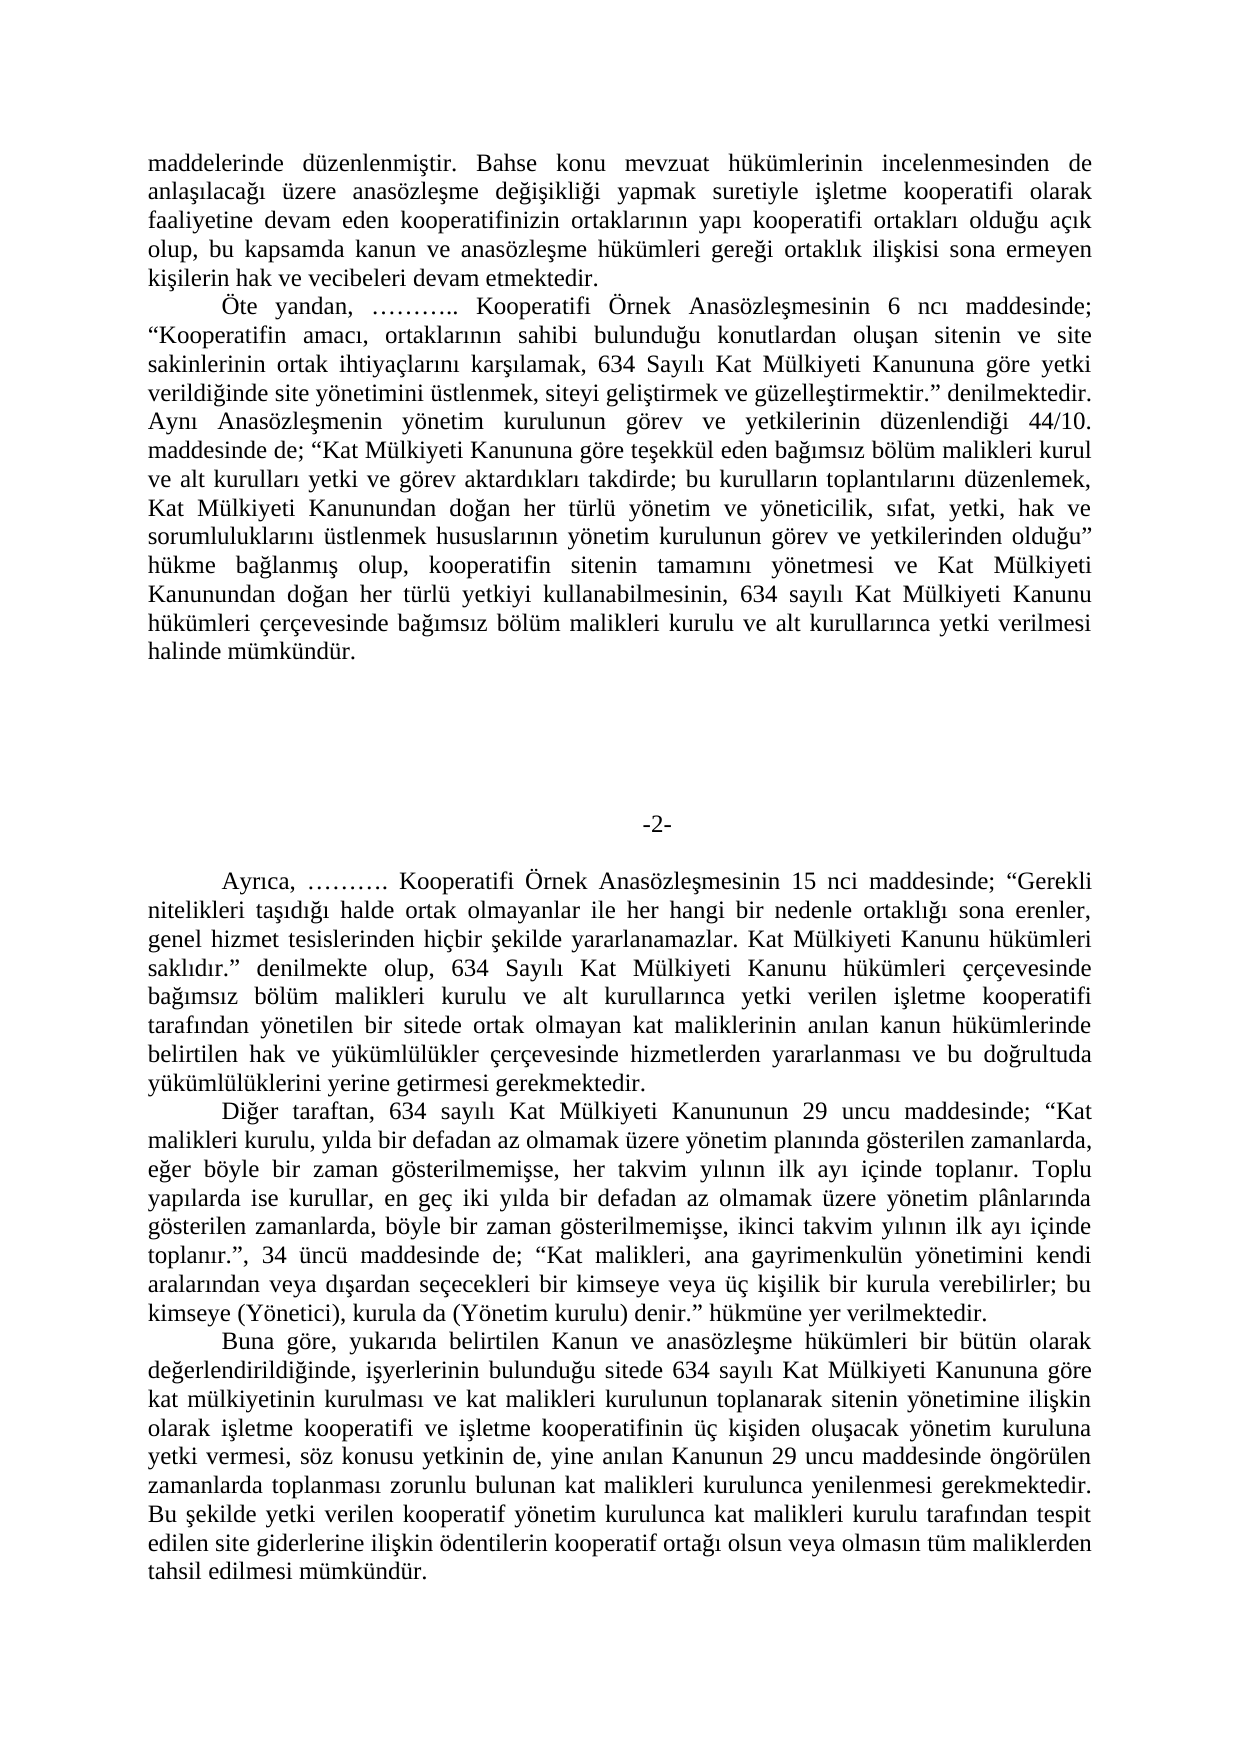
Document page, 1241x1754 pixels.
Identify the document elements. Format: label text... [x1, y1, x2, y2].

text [148, 148, 1093, 291]
text Buna göre, yukarıda belirtilen Kanun ve anasözleşme hükümleri bir bütün olarak değerlendirildiğinde, işyerlerinin bulunduğu sitede 634 sayılı Kat Mülkiyeti Kanununa göre kat mülkiyetinin kurulması ve kat malikleri kurulunun toplanarak sitenin yönetimine ilişkin olarak işletme kooperatifi ve işletme kooperatifinin üç kişiden oluşacak yönetim kuruluna yetki vermesi, söz konusu yetkinin de, yine anılan Kanunun 29 uncu maddesinde öngörülen zamanlarda toplanması zorunlu bulunan kat malikleri kurulunca yenilenmesi gerekmektedir. Bu şekilde yetki verilen kooperatif yönetim kurulunca kat malikleri kurulu tarafından tespit edilen site giderlerine ilişkin ödentilerin kooperatif ortağı olsun veya olmasın tüm maliklerden tahsil edilmesi mümkündür. [148, 1326, 1093, 1585]
text Ayrıca, ………. Kooperatifi Örnek Anasözleşmesinin 15 nci maddesinde; “Gerekli nitelikleri taşıdığı halde ortak olmayanlar ile her hangi bir nedenle ortaklığı sona erenler, genel hizmet tesislerinden hiçbir şekilde yararlanamazlar. Kat Mülkiyeti Kanunu hükümleri saklıdır.” denilmekte olup, 634 Sayılı Kat Mülkiyeti Kanunu hükümleri çerçevesinde bağımsız bölüm malikleri kurulu ve alt kurullarınca yetki verilen işletme kooperatifi tarafından yönetilen bir sitede ortak olmayan kat maliklerinin anılan kanun hükümlerinde belirtilen hak ve yükümlülükler çerçevesinde hizmetlerden yararlanması ve bu doğrultuda yükümlülüklerini yerine getirmesi gerekmektedir. [148, 866, 1093, 1096]
text Öte yandan, ……….. Kooperatifi Örnek Anasözleşmesinin 6 ncı maddesinde; “Kooperatifin amacı, ortaklarının sahibi bulunduğu konutlardan oluşan sitenin ve site sakinlerinin ortak ihtiyaçlarını karşılamak, 634 Sayılı Kat Mülkiyeti Kanununa göre yetki verildiğinde site yönetimini üstlenmek, siteyi geliştirmek ve güzelleştirmektir.” denilmektedir. Aynı Anasözleşmenin yönetim kurulunun görev ve yetkilerinin düzenlendiği 44/10. maddesinde de; “Kat Mülkiyeti Kanununa göre teşekkül eden bağımsız bölüm malikleri kurul ve alt kurulları yetki ve görev aktardıkları takdirde; bu kurulların toplantılarını düzenlemek, Kat Mülkiyeti Kanunundan doğan her türlü yönetim ve yöneticilik, sıfat, yetki, hak ve sorumluluklarını üstlenmek hususlarının yönetim kurulunun görev ve yetkilerinden olduğu” hükme bağlanmış olup, kooperatifin sitenin tamamını yönetmesi ve Kat Mülkiyeti Kanunundan doğan her türlü yetkiyi kullanabilmesinin, 634 sayılı Kat Mülkiyeti Kanunu hükümleri çerçevesinde bağımsız bölüm malikleri kurulu ve alt kurullarınca yetki verilmesi halinde mümkündür. [148, 291, 1093, 665]
text -2- [148, 809, 1093, 838]
text Diğer taraftan, 634 sayılı Kat Mülkiyeti Kanununun 29 uncu maddesinde; “Kat malikleri kurulu, yılda bir defadan az olmamak üzere yönetim planında gösterilen zamanlarda, eğer böyle bir zaman gösterilmemişse, her takvim yılının ilk ayı içinde toplanır. Toplu yapılarda ise kurullar, en geç iki yılda bir defadan az olmamak üzere yönetim plânlarında gösterilen zamanlarda, böyle bir zaman gösterilmemişse, ikinci takvim yılının ilk ayı içinde toplanır.”, 34 üncü maddesinde de; “Kat malikleri, ana gayrimenkulün yönetimini kendi aralarından veya dışardan seçecekleri bir kimseye veya üç kişilik bir kurula verebilirler; bu kimseye (Yönetici), kurula da (Yönetim kurulu) denir.” hükmüne yer verilmektedir. [148, 1096, 1093, 1326]
